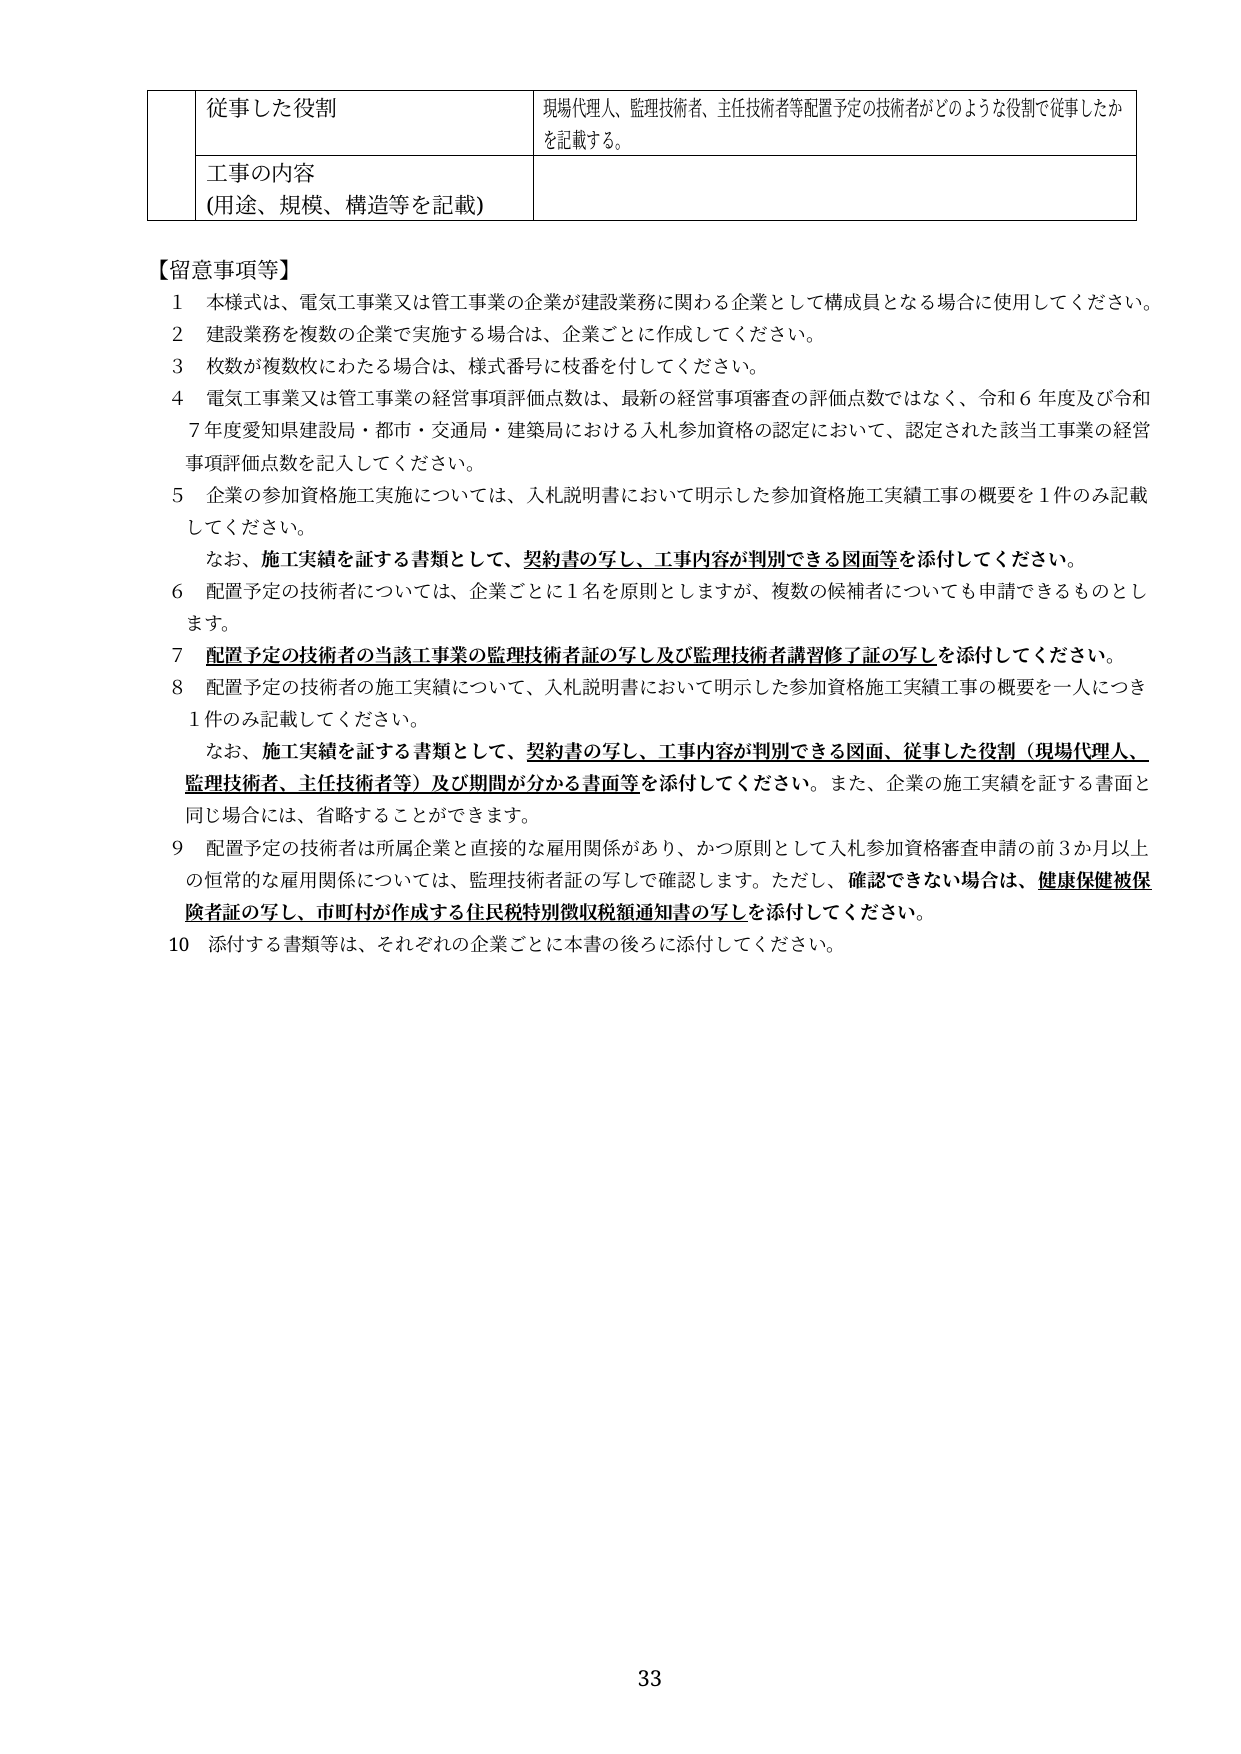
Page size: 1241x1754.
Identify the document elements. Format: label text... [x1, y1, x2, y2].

text 10 添付する書類等は、それぞれの企業ごとに本書の後ろに添付してください。 [168, 927, 1152, 959]
table_cell 工事の内容 (用途、規模、構造等を記載) [196, 156, 533, 220]
text 【留意事項等】 [148, 253, 1152, 285]
text ８ 配置予定の技術者の施工実績について、入札説明書において明示した参加資格施工実績工事の概要を一人につき１件のみ記載してください。 [168, 670, 1152, 734]
text ３ 枚数が複数枚にわたる場合は、様式番号に枝番を付してください。 [168, 349, 1152, 382]
text なお、施工実績を証する書類として、契約書の写し、工事内容が判別できる図面、従事した役割（現場代理人、監理技術者、主任技術者等）及び期間が分かる書面等を添付してください。また、企業の施工実績を証する書面と同じ場合には、省略することができます。 [185, 734, 1152, 831]
text １ 本様式は、電気工事業又は管工事業の企業が建設業務に関わる企業として構成員となる場合に使用してください。 [168, 285, 1152, 317]
table_cell 従事した役割 [196, 91, 533, 155]
text ５ 企業の参加資格施工実施については、入札説明書において明示した参加資格施工実績工事の概要を１件のみ記載してください。 [168, 478, 1152, 542]
text ９ 配置予定の技術者は所属企業と直接的な雇用関係があり、かつ原則として入札参加資格審査申請の前３か月以上の恒常的な雇用関係については、監理技術者証の写しで確認します。ただし、確認できない場合は、健康保健被保険者証の写し、市町村が作成する住民税特別徴収税額通知書の写しを添付してください。 [168, 831, 1152, 927]
table_cell 現場代理人、監理技術者、主任技術者等配置予定の技術者がどのような役割で従事したかを記載する。 [534, 91, 1136, 155]
table_cell [534, 156, 1136, 220]
text ４ 電気工事業又は管工事業の経営事項評価点数は、最新の経営事項審査の評価点数ではなく、令和６年度及び令和７年度愛知県建設局・都市・交通局・建築局における入札参加資格の認定において、認定された該当工事業の経営事項評価点数を記入してください。 [168, 382, 1152, 478]
text ７ 配置予定の技術者の当該工事業の監理技術者証の写し及び監理技術者講習修了証の写しを添付してください。 [168, 638, 1152, 670]
text ６ 配置予定の技術者については、企業ごとに１名を原則としますが、複数の候補者についても申請できるものとします。 [168, 574, 1152, 638]
text なお、施工実績を証する書類として、契約書の写し、工事内容が判別できる図面等を添付してください。 [185, 542, 1152, 574]
text ２ 建設業務を複数の企業で実施する場合は、企業ごとに作成してください。 [168, 317, 1152, 349]
